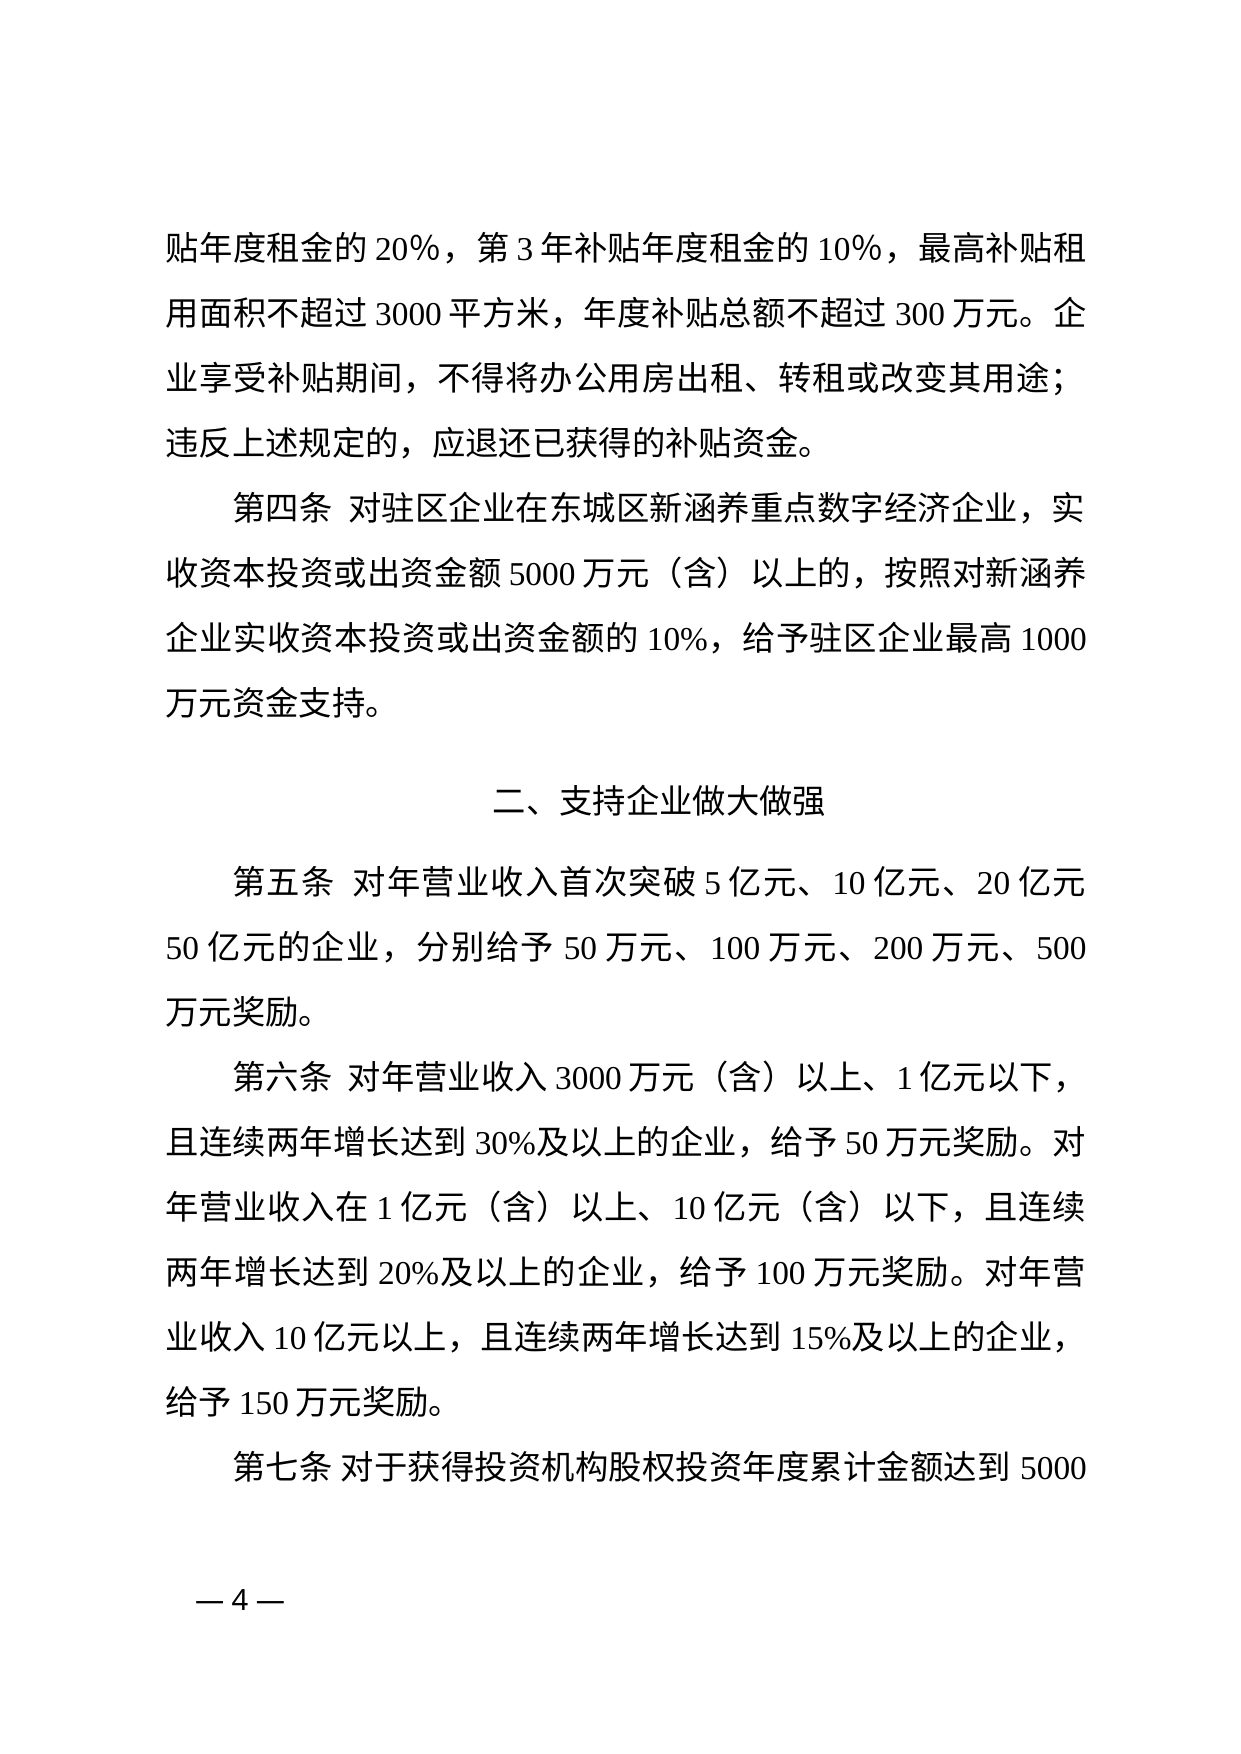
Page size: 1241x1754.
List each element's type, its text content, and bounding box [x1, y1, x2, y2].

text 第五条 对年营业收入首次突破5亿元、10亿元、20亿元、50亿元的企业，分别给予50万元、100万元、200万元、500万元奖励。 [165, 847, 1087, 1042]
text 第六条 对年营业收入3000万元（含）以上、1亿元以下，且连续两年增长达到30%及以上的企业，给予50万元奖励。对年营业收入在1亿元（含）以上、10亿元（含）以下，且连续两年增长达到20%及以上的企业，给予100万元奖励。对年营业收入10亿元以上，且连续两年增长达到15%及以上的企业，给予150万元奖励。 [165, 1042, 1087, 1432]
text 第四条 对驻区企业在东城区新涵养重点数字经济企业，实收资本投资或出资金额5000万元（含）以上的，按照对新涵养企业实收资本投资或出资金额的10%，给予驻区企业最高1000万元资金支持。 [165, 474, 1087, 734]
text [165, 1432, 1087, 1497]
text 二、支持企业做大做强 [165, 766, 1087, 831]
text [165, 214, 1087, 474]
